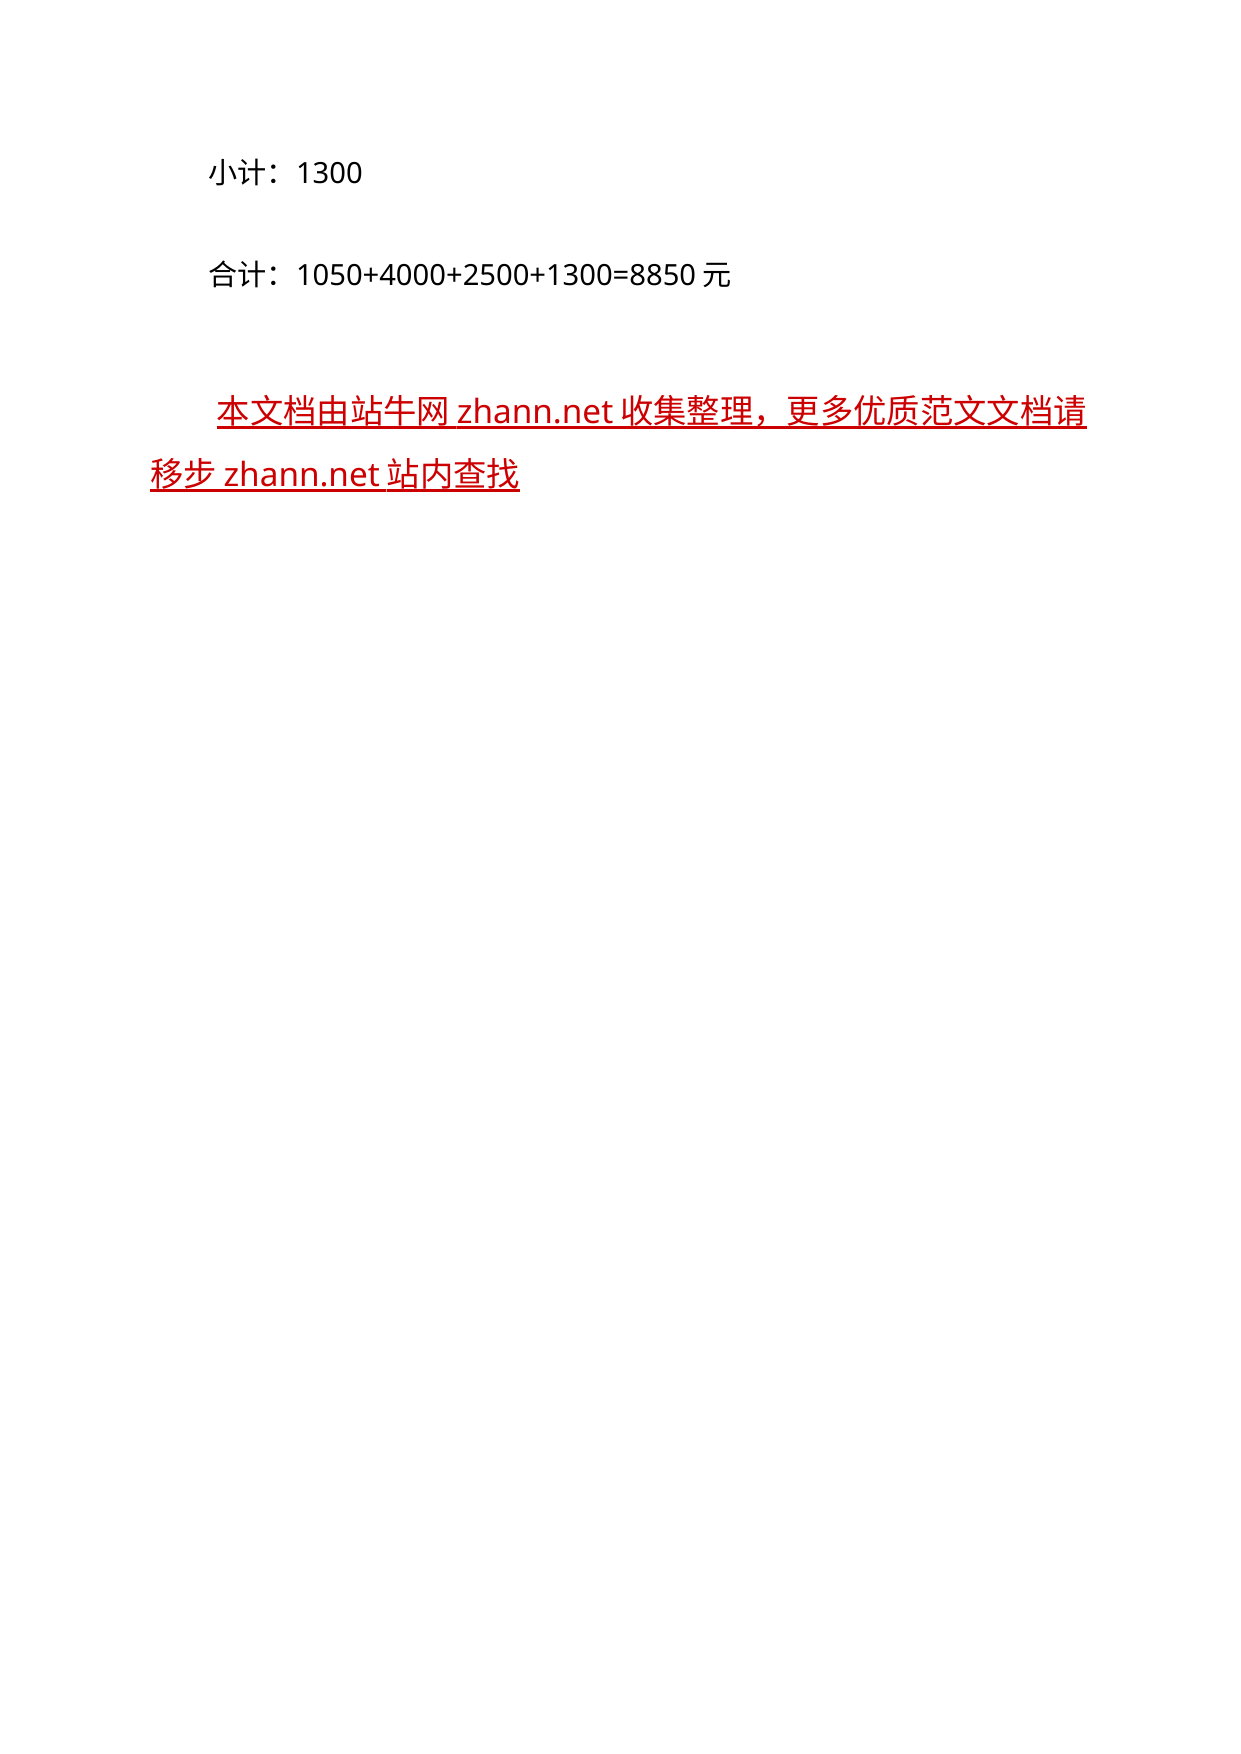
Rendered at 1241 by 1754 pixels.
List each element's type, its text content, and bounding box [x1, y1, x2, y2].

text 本文档由站牛网zhann.net收集整理，更多优质范文文档请移步zhann.net站内查找 [150, 385, 1090, 496]
text 合计：1050+4000+2500+1300=8850元 [150, 252, 1090, 294]
text 小计：1300 [150, 150, 1090, 192]
